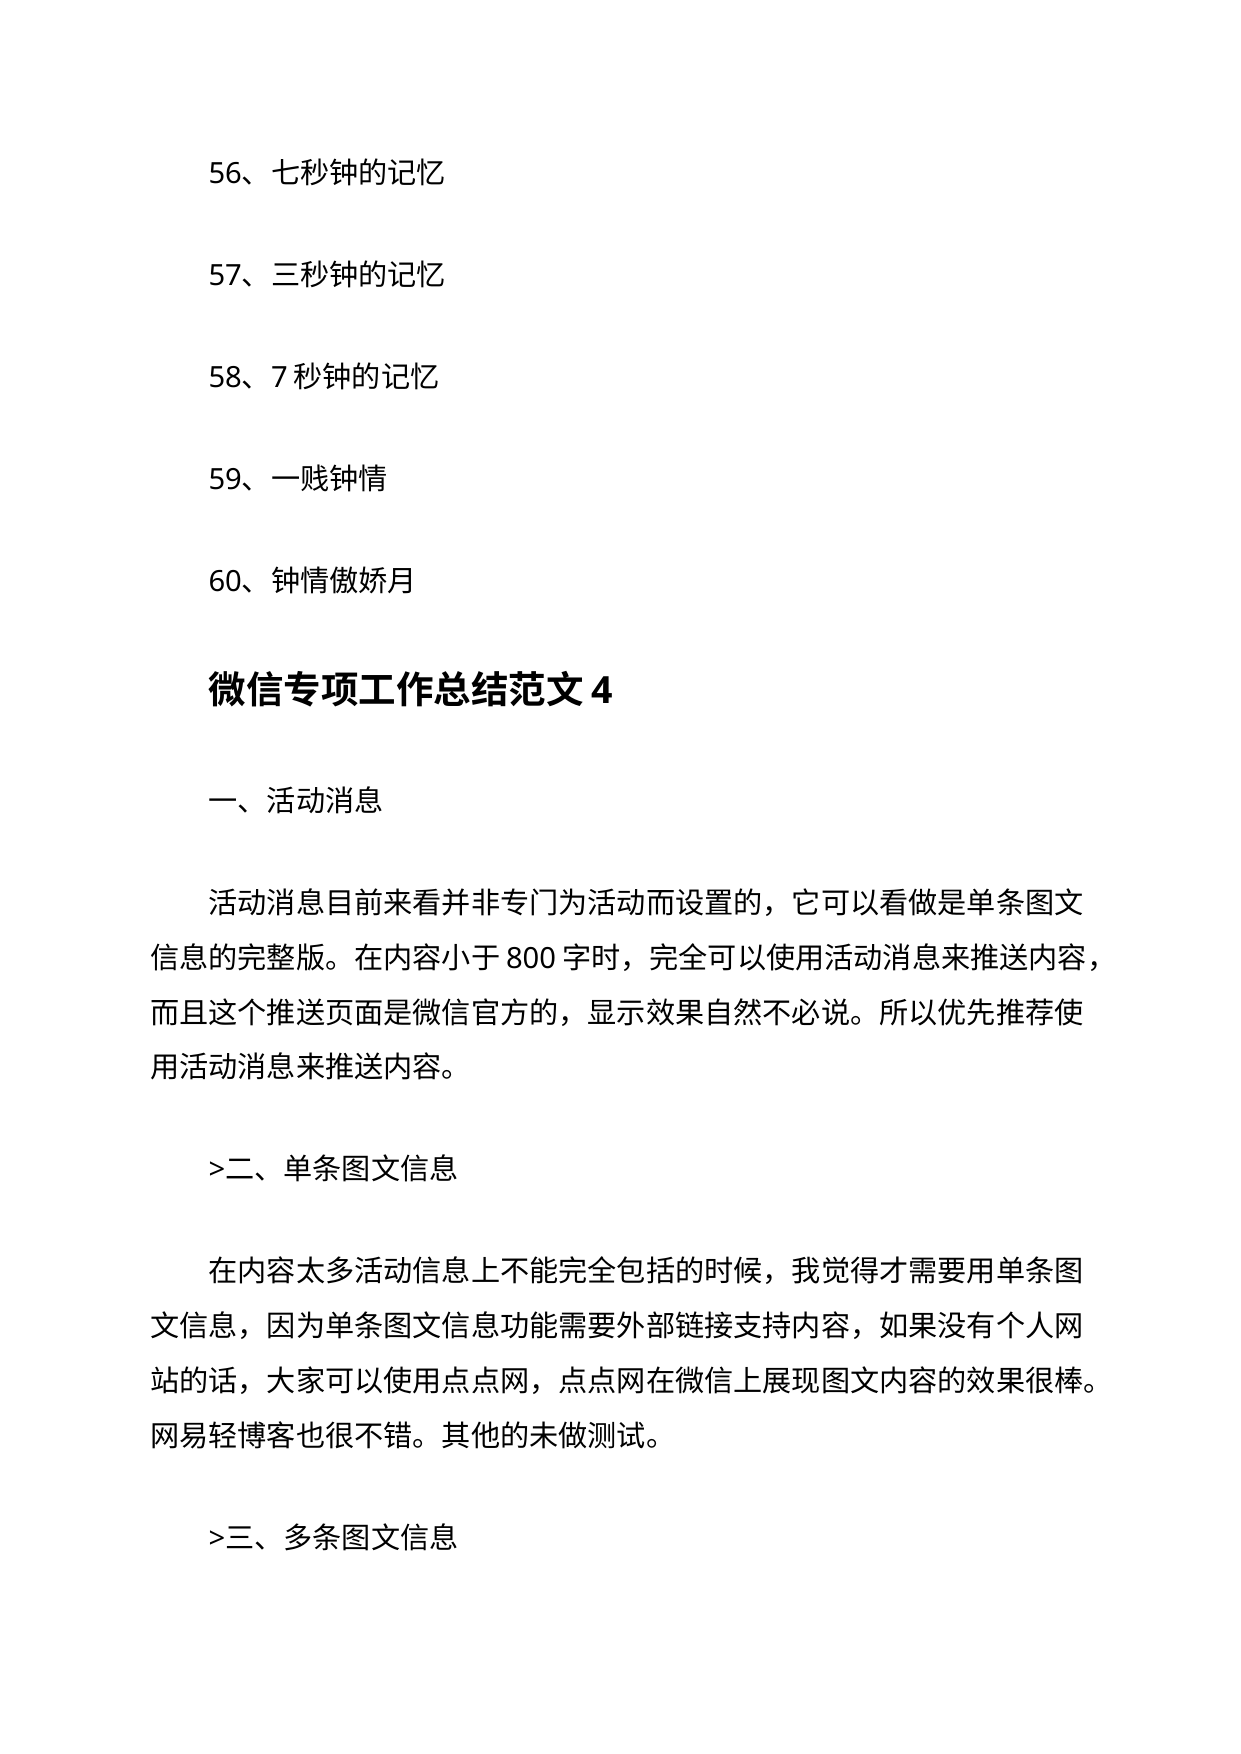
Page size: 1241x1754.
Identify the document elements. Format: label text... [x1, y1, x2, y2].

text 58、7秒钟的记忆 [150, 354, 1090, 396]
text 活动消息目前来看并非专门为活动而设置的，它可以看做是单条图文信息的完整版。在内容小于800字时，完全可以使用活动消息来推送内容，而且这个推送页面是微信官方的，显示效果自然不必说。所以优先推荐使用活动消息来推送内容。 [150, 879, 1090, 1086]
text 57、三秒钟的记忆 [150, 252, 1090, 294]
text >三、多条图文信息 [150, 1514, 1090, 1557]
text >二、单条图文信息 [150, 1146, 1090, 1188]
text 60、钟情傲娇月 [150, 558, 1090, 600]
text 56、七秒钟的记忆 [150, 150, 1090, 192]
text 在内容太多活动信息上不能完全包括的时候，我觉得才需要用单条图文信息，因为单条图文信息功能需要外部链接支持内容，如果没有个人网站的话，大家可以使用点点网，点点网在微信上展现图文内容的效果很棒。网易轻博客也很不错。其他的未做测试。 [150, 1248, 1090, 1455]
text 59、一贱钟情 [150, 456, 1090, 498]
text 一、活动消息 [150, 777, 1090, 820]
text 微信专项工作总结范文4 [150, 660, 1090, 714]
